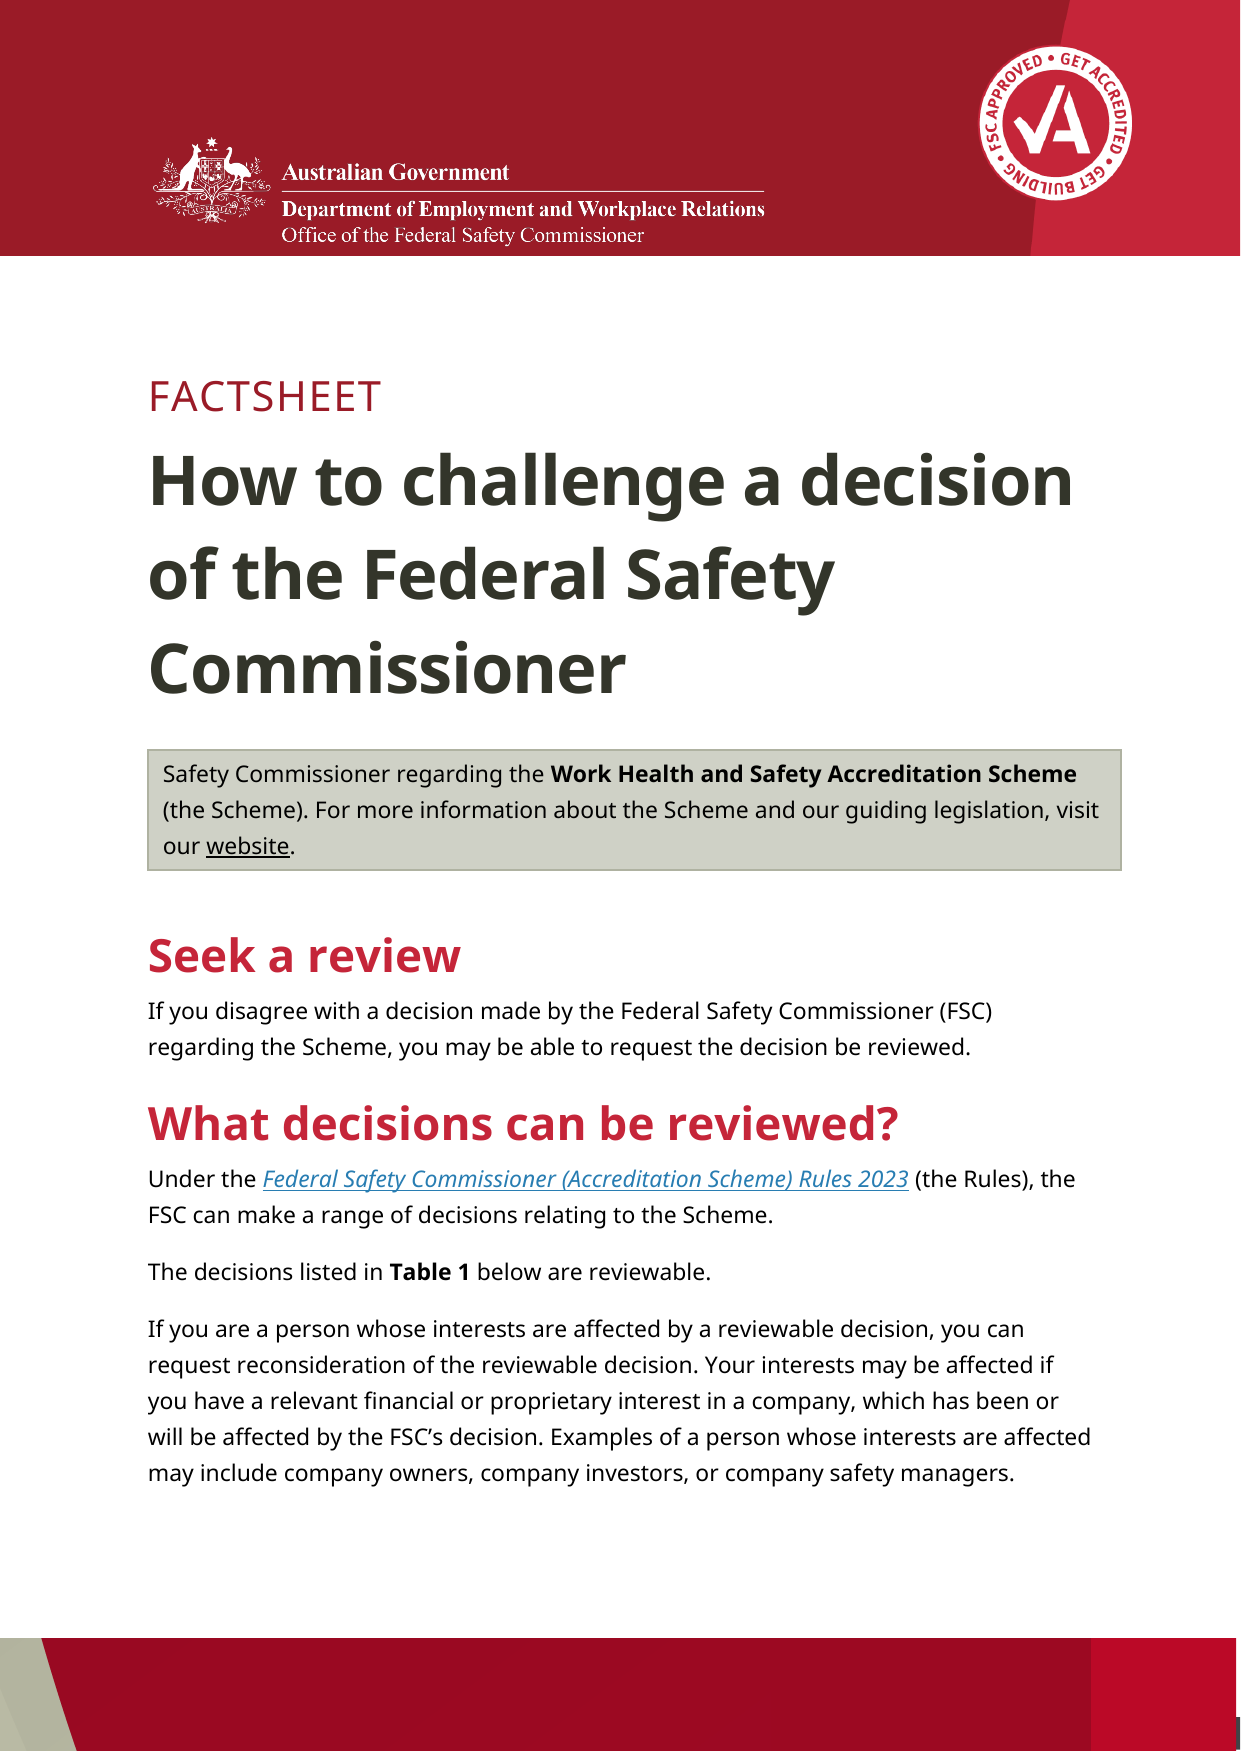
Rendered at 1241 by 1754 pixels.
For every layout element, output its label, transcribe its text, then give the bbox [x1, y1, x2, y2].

text If you disagree with a decision made by the Federal Safety Commissioner (FSC) regarding the Scheme, you may be able to request the decision be reviewed. [148, 995, 1092, 1062]
subtitle FACTSHEET [148, 367, 1092, 424]
text The decisions listed in Table 1 below are reviewable. [148, 1256, 1092, 1287]
picture [0, 1638, 1236, 1751]
picture [0, 0, 1241, 273]
text If you are a person whose interests are affected by a reviewable decision, you can request reconsideration of the reviewable decision. Your interests may be affected if you have a relevant financial or proprietary interest in a company, which has been or will be affected by the FSC’s decision. Examples of a person whose interests are affected may include company owners, company investors, or company safety managers. [148, 1313, 1092, 1488]
subtitle Seek a review [148, 923, 1092, 985]
text Under the Federal Safety Commissioner (Accreditation Scheme) Rules 2023 (the Rules), the FSC can make a range of decisions relating to the Scheme. [148, 1163, 1092, 1230]
title How to challenge a decision of the Federal Safety Commissioner [148, 432, 1092, 713]
subtitle What decisions can be reviewed? [148, 1092, 1092, 1154]
